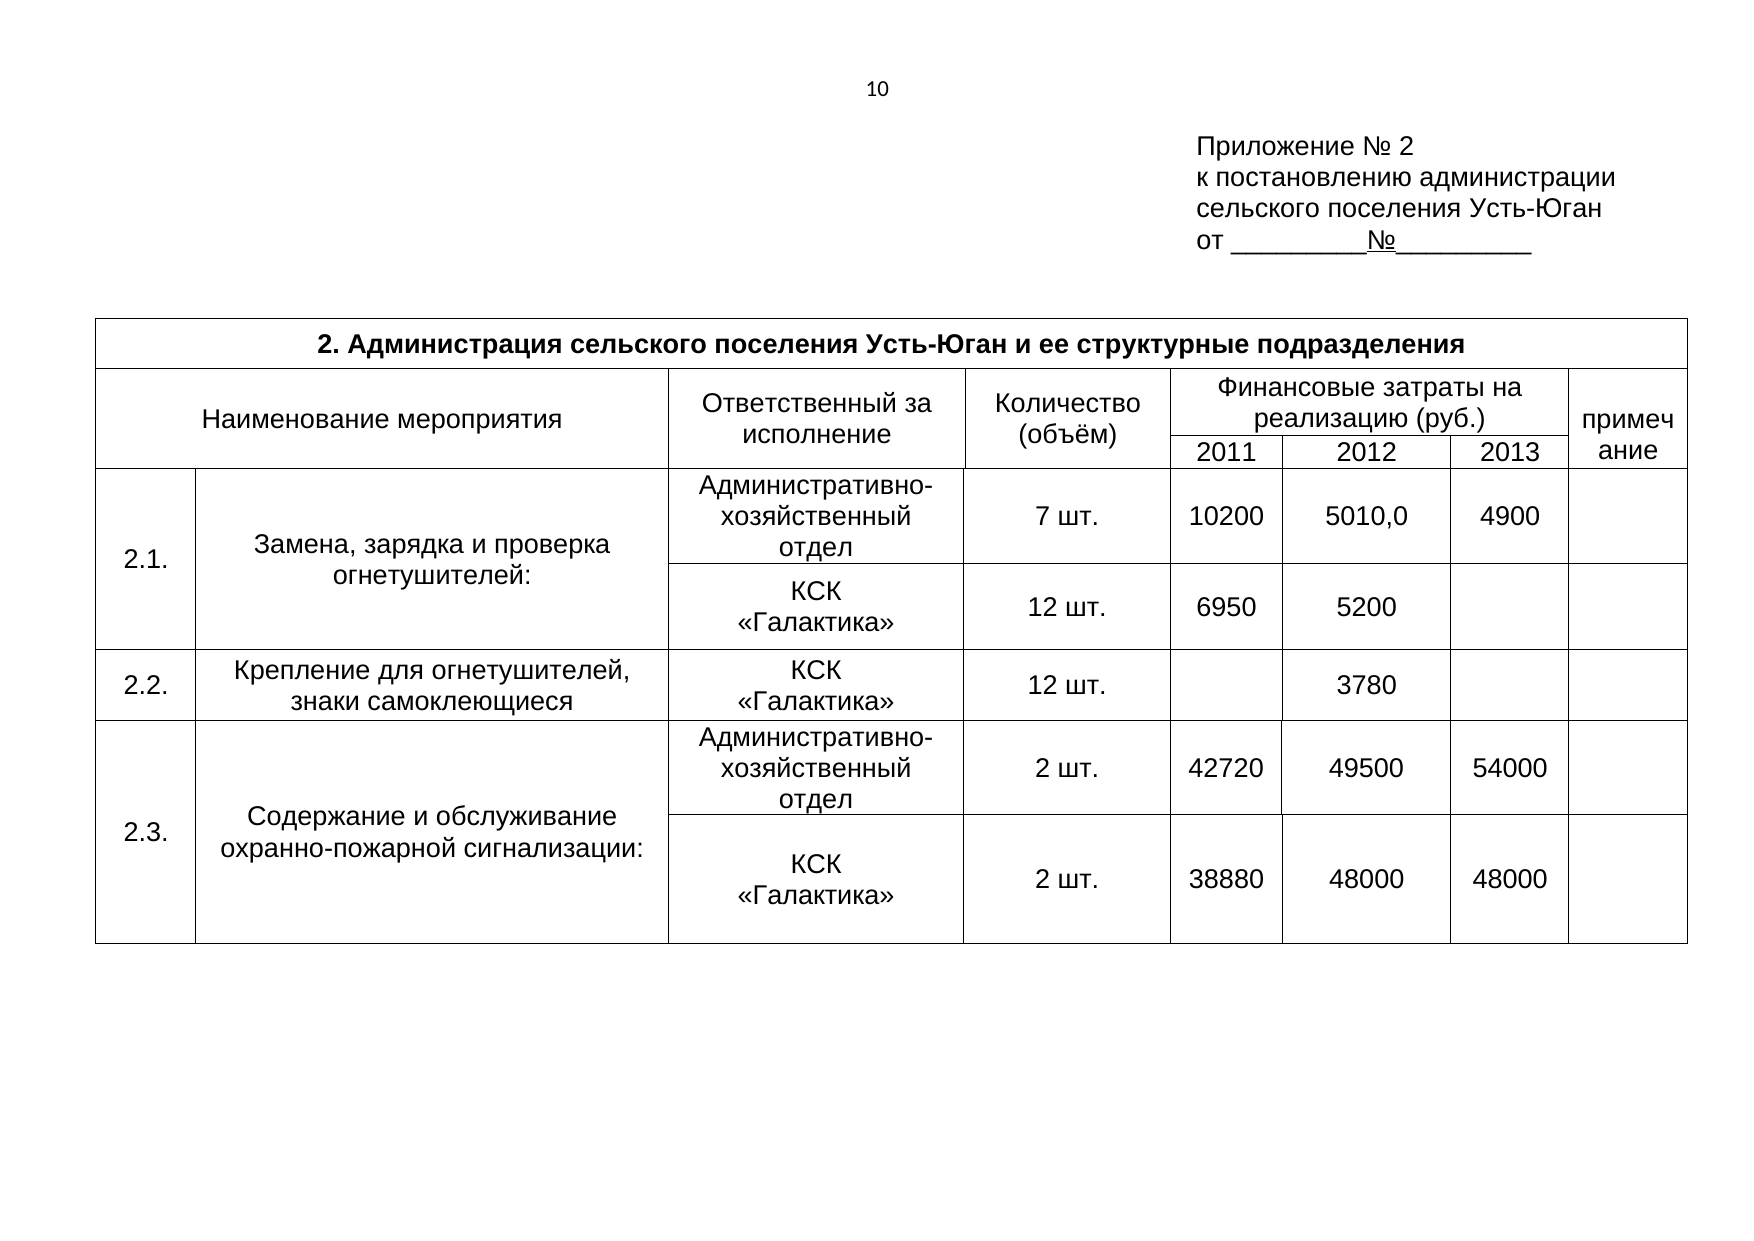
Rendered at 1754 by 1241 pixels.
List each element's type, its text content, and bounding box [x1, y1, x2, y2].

table_cell 2 шт. [964, 721, 1170, 814]
table_cell Административно-хозяйственный отдел [669, 469, 963, 562]
table_cell 38880 [1171, 815, 1282, 943]
table_cell Содержание и обслуживание охранно-пожарной сигнализации: [196, 721, 668, 943]
table_cell 48000 [1451, 815, 1568, 943]
table_cell 12 шт. [964, 564, 1170, 649]
table_cell 4900 [1451, 469, 1568, 562]
table_cell КСК «Галактика» [669, 815, 963, 943]
table_cell 54000 [1451, 721, 1568, 814]
table_cell [1171, 650, 1282, 719]
text сельского поселения Усть-Юган [118, 192, 1636, 224]
table_cell 12 шт. [964, 650, 1170, 719]
table_cell 6950 [1171, 564, 1282, 649]
table_header 2. Администрация сельского поселения Усть-Юган и ее структурные подразделения [96, 319, 1687, 368]
table_cell 2.3. [96, 721, 195, 943]
table_cell 2 шт. [964, 815, 1170, 943]
table_cell [1451, 564, 1568, 649]
table_cell [1569, 815, 1687, 943]
table_cell Замена, зарядка и проверка огнетушителей: [196, 469, 668, 649]
table_cell 2.2. [96, 650, 195, 719]
table_cell 42720 [1171, 721, 1281, 814]
table_cell 2011 [1171, 436, 1282, 468]
table_cell Финансовые затраты на реализацию (руб.) [1171, 369, 1568, 435]
table_cell Ответственный за исполнение [669, 369, 965, 468]
table_cell [1569, 650, 1687, 719]
text Приложение № 2 [118, 130, 1636, 161]
table_cell Количество (объём) [966, 369, 1170, 468]
text к постановлению администрации [118, 161, 1636, 192]
table_cell [1569, 721, 1687, 814]
table_cell примечание [1569, 369, 1687, 468]
table_cell Наименование мероприятия [96, 369, 668, 468]
table_cell КСК «Галактика» [669, 650, 963, 719]
table_cell 48000 [1283, 815, 1450, 943]
table_cell 10200 [1171, 469, 1282, 562]
table_cell [1451, 650, 1568, 719]
table_cell Административно-хозяйственный отдел [669, 721, 963, 814]
table_cell 2012 [1283, 436, 1450, 468]
table_cell [1569, 469, 1687, 562]
table_cell 49500 [1282, 721, 1450, 814]
table_cell 2.1. [96, 469, 195, 649]
table_cell 5200 [1283, 564, 1450, 649]
table_cell Крепление для огнетушителей, знаки самоклеющиеся [196, 650, 668, 719]
table_cell 2013 [1451, 436, 1568, 468]
table_cell 7 шт. [964, 469, 1170, 562]
table_cell КСК «Галактика» [669, 564, 963, 649]
text от _________№_________ [118, 224, 1636, 255]
table_cell 5010,0 [1283, 469, 1450, 562]
table_cell [1569, 564, 1687, 649]
table_cell 3780 [1283, 650, 1450, 719]
